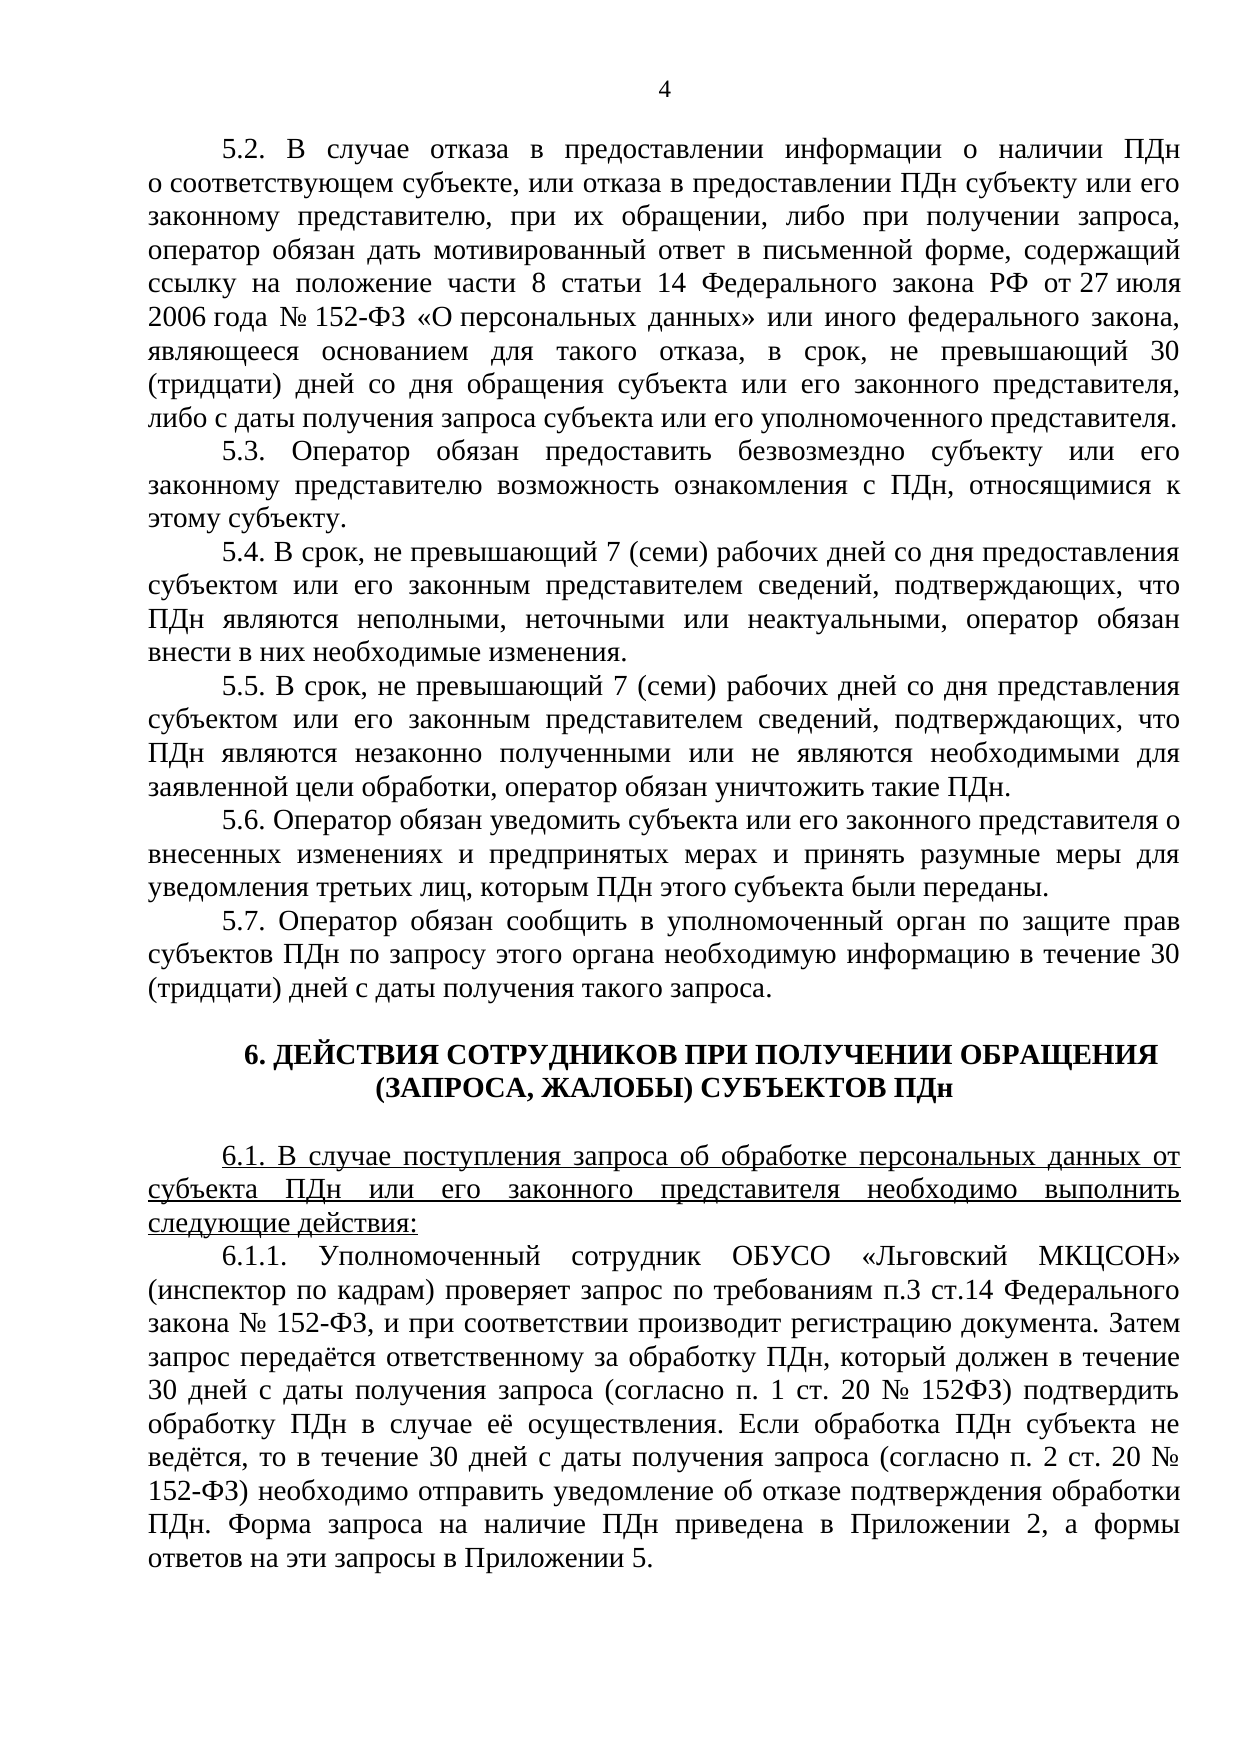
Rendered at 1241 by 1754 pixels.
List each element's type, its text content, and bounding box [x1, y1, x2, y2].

text 6.1. В случае поступления запроса об обработке персональных данных от субъекта ПДн или его законного представителя необходимо выполнить следующие действия: [148, 1202, 1181, 1238]
text 5.3. Оператор обязан предоставить безвозмездно субъекту или его законному представителю возможность ознакомления с ПДн, относящимися к этому субъекту. [148, 433, 1181, 534]
text 6. ДЕЙСТВИЯ СОТРУДНИКОВ ПРИ ПОЛУЧЕНИИ ОБРАЩЕНИЯ (ЗАПРОСА, ЖАЛОБЫ) СУБЪЕКТОВ ПДн [148, 1037, 1181, 1104]
text 5.4. В срок, не превышающий 7 (семи) рабочих дней со дня предоставления субъектом или его законным представителем сведений, подтверждающих, что ПДн являются неполными, неточными или неактуальными, оператор обязан внести в них необходимые изменения. [148, 534, 1181, 668]
text 5.7. Оператор обязан сообщить в уполномоченный орган по защите прав субъектов ПДн по запросу этого органа необходимую информацию в течение 30 (тридцати) дней с даты получения такого запроса. [148, 903, 1181, 1003]
text 5.5. В срок, не превышающий 7 (семи) рабочих дней со дня представления субъектом или его законным представителем сведений, подтверждающих, что ПДн являются незаконно полученными или не являются необходимыми для заявленной цели обработки, оператор обязан уничтожить такие ПДн. [148, 668, 1181, 802]
text 6.1.1. Уполномоченный сотрудник ОБУСО «Льговский МКЦСОН» (инспектор по кадрам) проверяет запрос по требованиям п.3 ст.14 Федерального закона № 152-ФЗ, и при соответствии производит регистрацию документа. Затем запрос передаётся ответственному за обработку ПДн, который должен в течение 30 дней с даты получения запроса (согласно п. 1 ст. 20 № 152ФЗ) подтвердить обработку ПДн в случае её осуществления. Если обработка ПДн субъекта не ведётся, то в течение 30 дней с даты получения запроса (согласно п. 2 ст. 20 № 152-ФЗ) необходимо отправить уведомление об отказе подтверждения обработки ПДн. Форма запроса на наличие ПДн приведена в Приложении 2, а формы ответов на эти запросы в Приложении 5. [148, 1238, 1181, 1574]
text 5.2. В случае отказа в предоставлении информации о наличии ПДн о соответствующем субъекте, или отказа в предоставлении ПДн субъекту или его законному представителю, при их обращении, либо при получении запроса, оператор обязан дать мотивированный ответ в письменной форме, содержащий ссылку на положение части 8 статьи 14 Федерального закона РФ от 27 июля 2006 года № 152-ФЗ «О персональных данных» или иного федерального закона, являющееся основанием для такого отказа, в срок, не превышающий 30 (тридцати) дней со дня обращения субъекта или его законного представителя, либо с даты получения запроса субъекта или его уполномоченного представителя. [148, 131, 1181, 433]
text 6.1. В случае поступления запроса об обработке персональных данных от субъекта ПДн или его законного представителя необходимо выполнить следующие действия: [148, 1138, 1181, 1200]
text 5.6. Оператор обязан уведомить субъекта или его законного представителя о внесенных изменениях и предпринятых мерах и принять разумные меры для уведомления третьих лиц, которым ПДн этого субъекта были переданы. [148, 802, 1181, 903]
